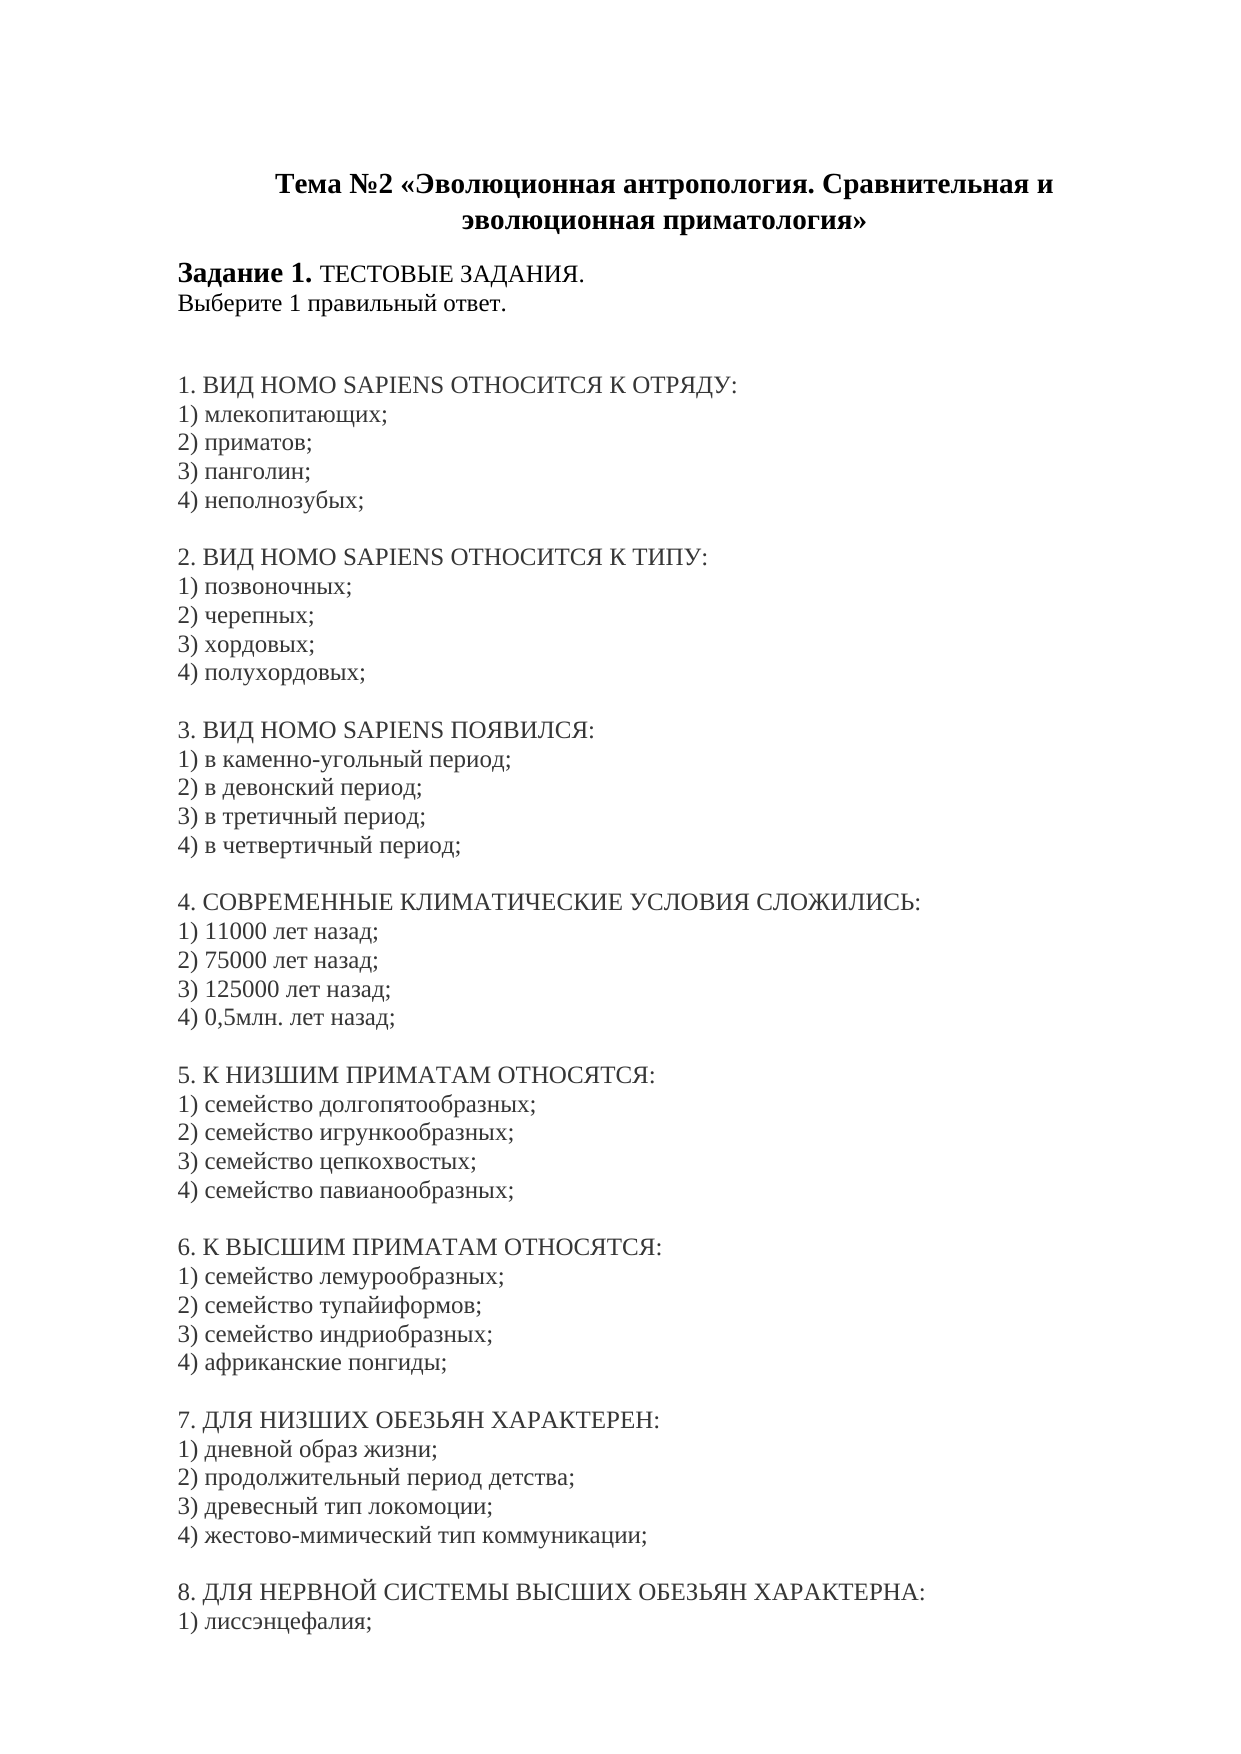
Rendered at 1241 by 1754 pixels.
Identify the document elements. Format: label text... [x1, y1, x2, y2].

text 4) жестово-мимический тип коммуникации; [177, 1520, 1152, 1549]
text 6. К ВЫСШИМ ПРИМАТАМ ОТНОСЯТСЯ: [177, 1232, 1152, 1261]
text Тема №2 «Эволюционная антропология. Сравнительная и эволюционная приматология» [177, 166, 1152, 236]
text 2. ВИД HOMO SAPIENS ОТНОСИТСЯ К ТИПУ: [177, 542, 1152, 571]
text 7. ДЛЯ НИЗШИХ ОБЕЗЬЯН ХАРАКТЕРЕН: [177, 1405, 1152, 1434]
text 1. ВИД HOMO SAPIENS ОТНОСИТСЯ К ОТРЯДУ: [177, 370, 1152, 399]
text 1) лиссэнцефалия; [177, 1606, 1152, 1635]
text 3) семейство цепкохвостых; [177, 1146, 1152, 1175]
text 4. СОВРЕМЕННЫЕ КЛИМАТИЧЕСКИЕ УСЛОВИЯ СЛОЖИЛИСЬ: [177, 887, 1152, 916]
text 1) млекопитающих; [177, 399, 1152, 427]
text 4) полухордовых; [177, 657, 1152, 686]
text 4) в четвертичный период; [177, 830, 1152, 859]
text Задание 1. ТЕСТОВЫЕ ЗАДАНИЯ. [177, 255, 1152, 288]
text 2) в девонский период; [177, 772, 1152, 801]
text 3) древесный тип локомоции; [177, 1491, 1152, 1520]
text 3) семейство индриобразных; [177, 1319, 1152, 1347]
text 2) семейство тупайиформов; [177, 1290, 1152, 1319]
text 1) 11000 лет назад; [177, 916, 1152, 945]
text 2) черепных; [177, 600, 1152, 629]
text 2) продолжительный период детства; [177, 1462, 1152, 1491]
text 3) панголин; [177, 456, 1152, 485]
text 1) семейство лемурообразных; [177, 1261, 1152, 1290]
text 2) приматов; [177, 427, 1152, 456]
text 4) семейство павианообразных; [177, 1175, 1152, 1204]
text 8. ДЛЯ НЕРВНОЙ СИСТЕМЫ ВЫСШИХ ОБЕЗЬЯН ХАРАКТЕРНА: [177, 1577, 1152, 1606]
text 4) 0,5млн. лет назад; [177, 1002, 1152, 1031]
text 2) 75000 лет назад; [177, 945, 1152, 974]
text 3) 125000 лет назад; [177, 974, 1152, 1002]
text 1) в каменно-угольный период; [177, 744, 1152, 772]
text 1) дневной образ жизни; [177, 1434, 1152, 1462]
text 3) в третичный период; [177, 801, 1152, 830]
text 1) семейство долгопятообразных; [177, 1089, 1152, 1117]
text 2) семейство игрункообразных; [177, 1117, 1152, 1146]
text 4) африканские понгиды; [177, 1347, 1152, 1376]
text 5. К НИЗШИМ ПРИМАТАМ ОТНОСЯТСЯ: [177, 1060, 1152, 1089]
text 3) хордовых; [177, 629, 1152, 657]
text 4) неполнозубых; [177, 485, 1152, 514]
text 3. ВИД HOMO SAPIENS ПОЯВИЛСЯ: [177, 715, 1152, 744]
text Выберите 1 правильный ответ. [177, 288, 1152, 317]
text 1) позвоночных; [177, 571, 1152, 600]
